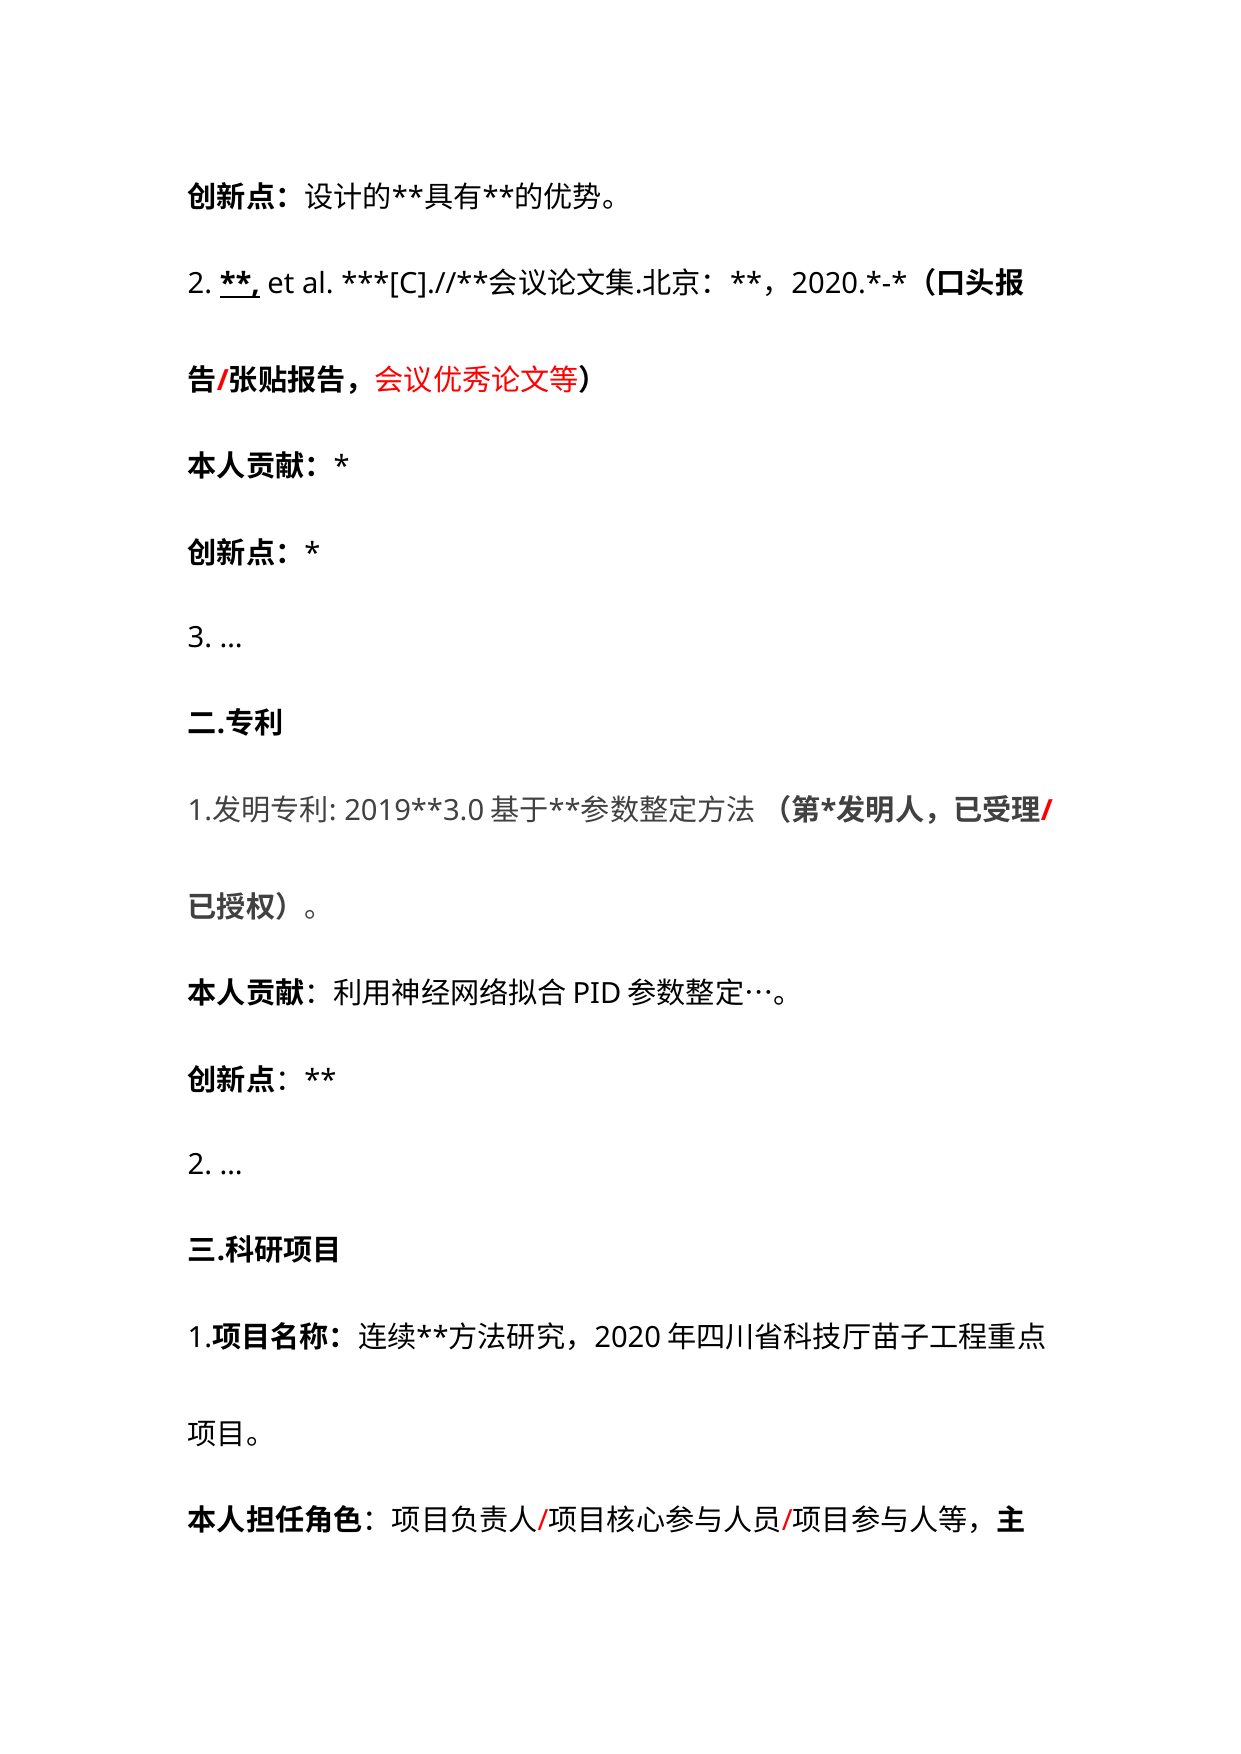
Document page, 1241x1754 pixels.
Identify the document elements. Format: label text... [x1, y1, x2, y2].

text 2. **, et al. ***[C].//**会议论文集.北京：**，2020.*-*（口头报告/张贴报告，会议优秀论文等） [187, 248, 1053, 411]
text 三.科研项目 [187, 1216, 1053, 1281]
text 创新点：** [187, 1045, 1053, 1110]
text 二.专利 [187, 689, 1053, 754]
text 1.发明专利: 2019**3.0基于**参数整定方法 （第*发明人，已受理/已授权）。 [187, 775, 1053, 937]
text 3. … [187, 604, 1053, 669]
text 创新点：* [187, 518, 1053, 583]
text 创新点：设计的**具有**的优势。 [187, 162, 1053, 227]
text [187, 1486, 1053, 1551]
text 本人贡献：利用神经网络拟合PID参数整定…。 [187, 959, 1053, 1024]
text 2. … [187, 1131, 1053, 1196]
text 本人贡献：* [187, 432, 1053, 497]
text 1.项目名称：连续**方法研究，2020年四川省科技厅苗子工程重点项目。 [187, 1302, 1053, 1464]
